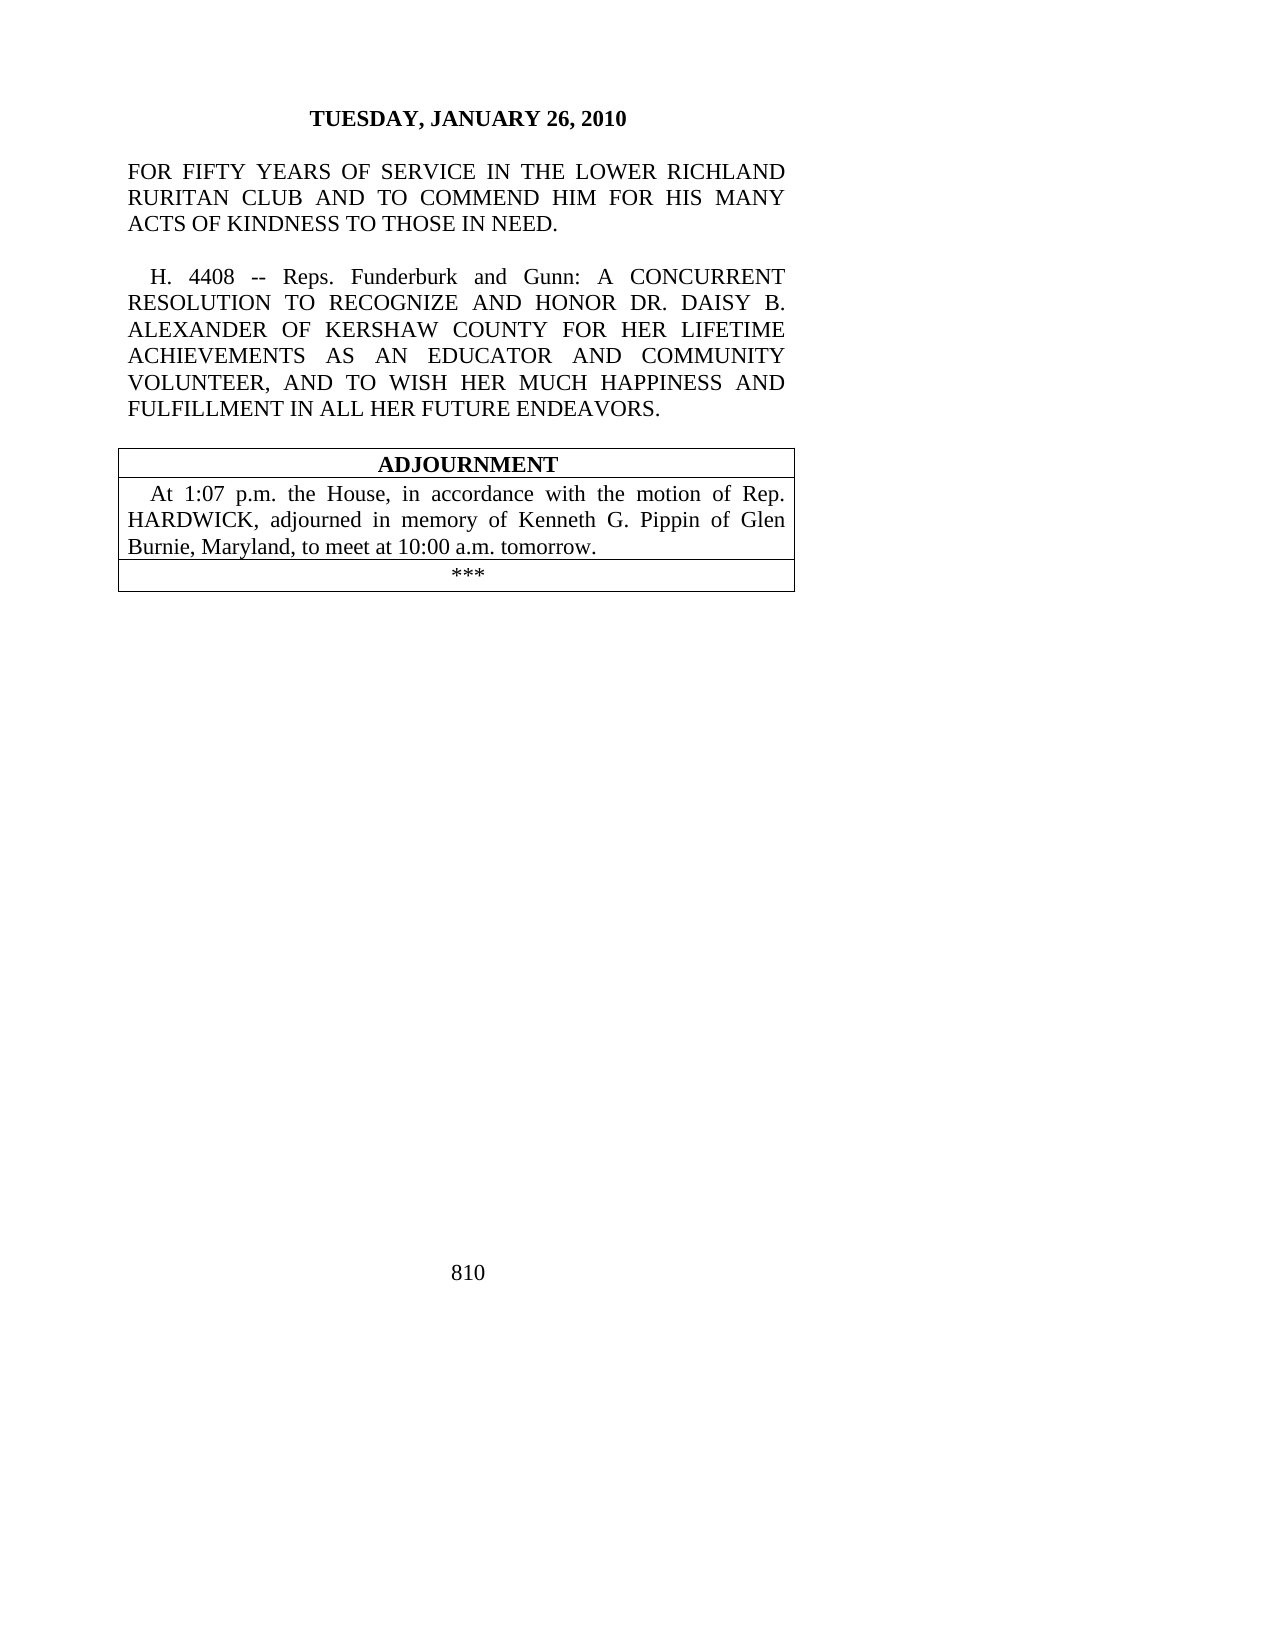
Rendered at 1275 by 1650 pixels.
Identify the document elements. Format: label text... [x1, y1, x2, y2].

text ADJOURNMENT [119, 449, 794, 477]
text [127, 158, 786, 237]
text At 1:07 p.m. the House, in accordance with the motion of Rep. HARDWICK, adjourned in memory of Kenneth G. Pippin of Glen Burnie, Maryland, to meet at 10:00 a.m. tomorrow. [119, 478, 794, 559]
text H. 4408 -- Reps. Funderburk and Gunn: A CONCURRENT RESOLUTION TO RECOGNIZE AND HONOR DR. DAISY B. ALEXANDER OF KERSHAW COUNTY FOR HER LIFETIME ACHIEVEMENTS AS AN EDUCATOR AND COMMUNITY VOLUNTEER, AND TO WISH HER MUCH HAPPINESS AND FULFILLMENT IN ALL HER FUTURE ENDEAVORS. [127, 263, 786, 421]
text *** [119, 560, 794, 591]
